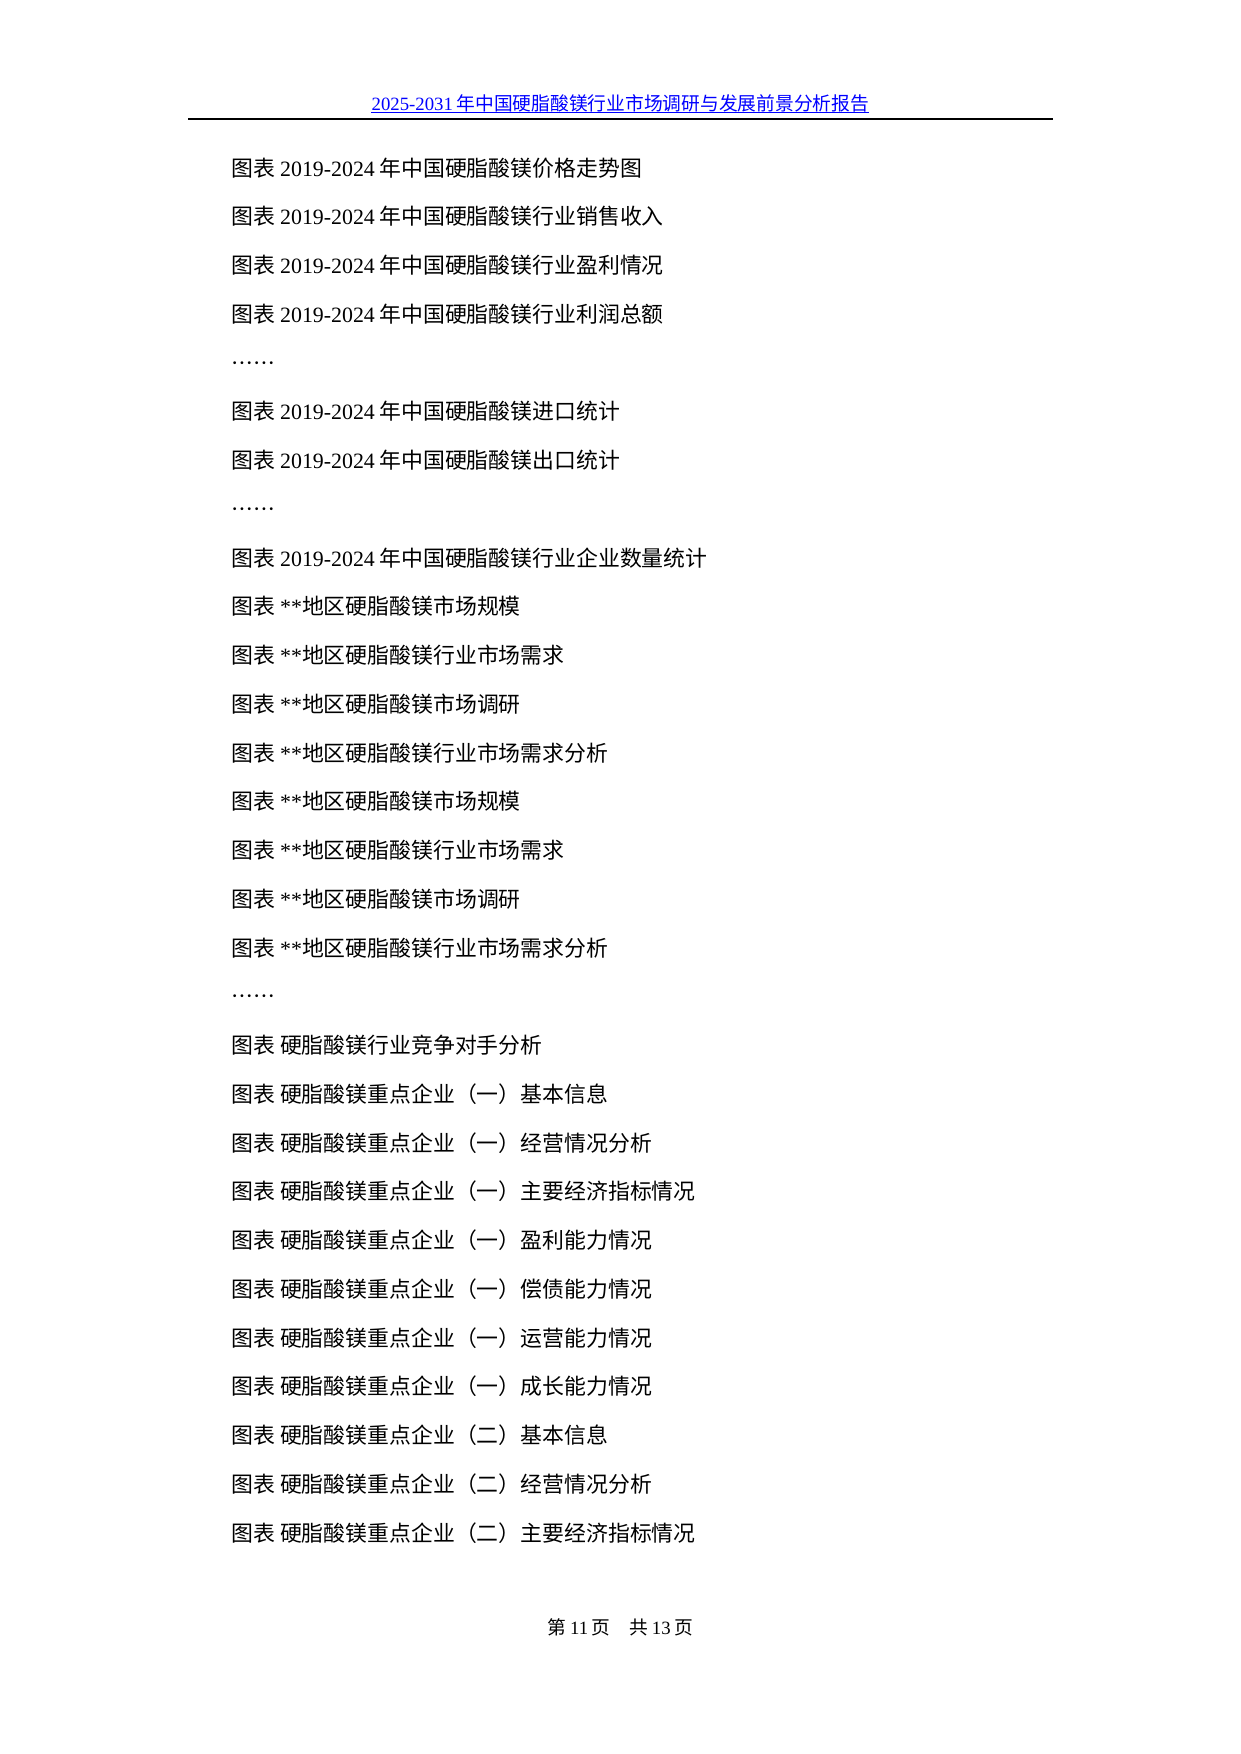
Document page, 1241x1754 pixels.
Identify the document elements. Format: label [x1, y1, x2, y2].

text [187, 150, 1053, 1548]
